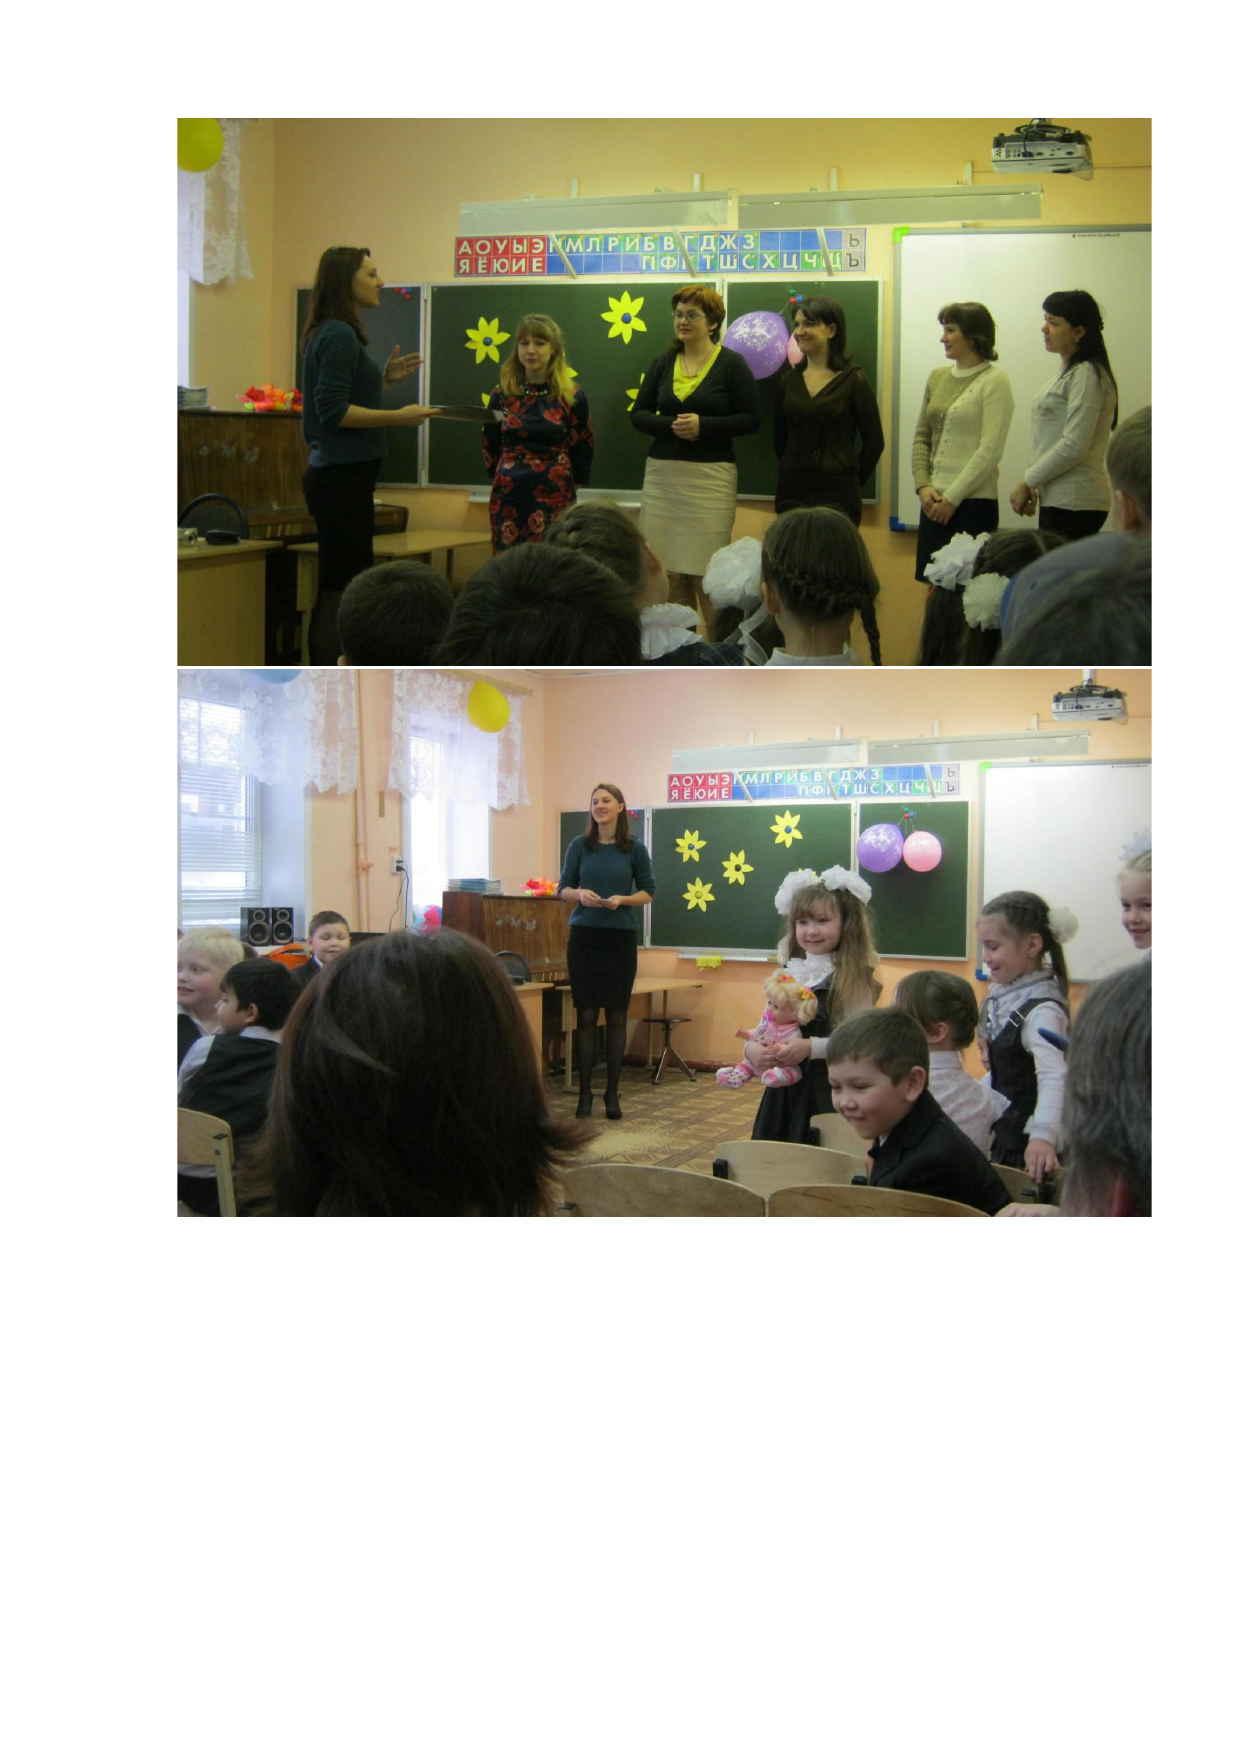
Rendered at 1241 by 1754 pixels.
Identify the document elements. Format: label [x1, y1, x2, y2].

picture [177, 118, 1152, 666]
picture [177, 669, 1152, 1217]
